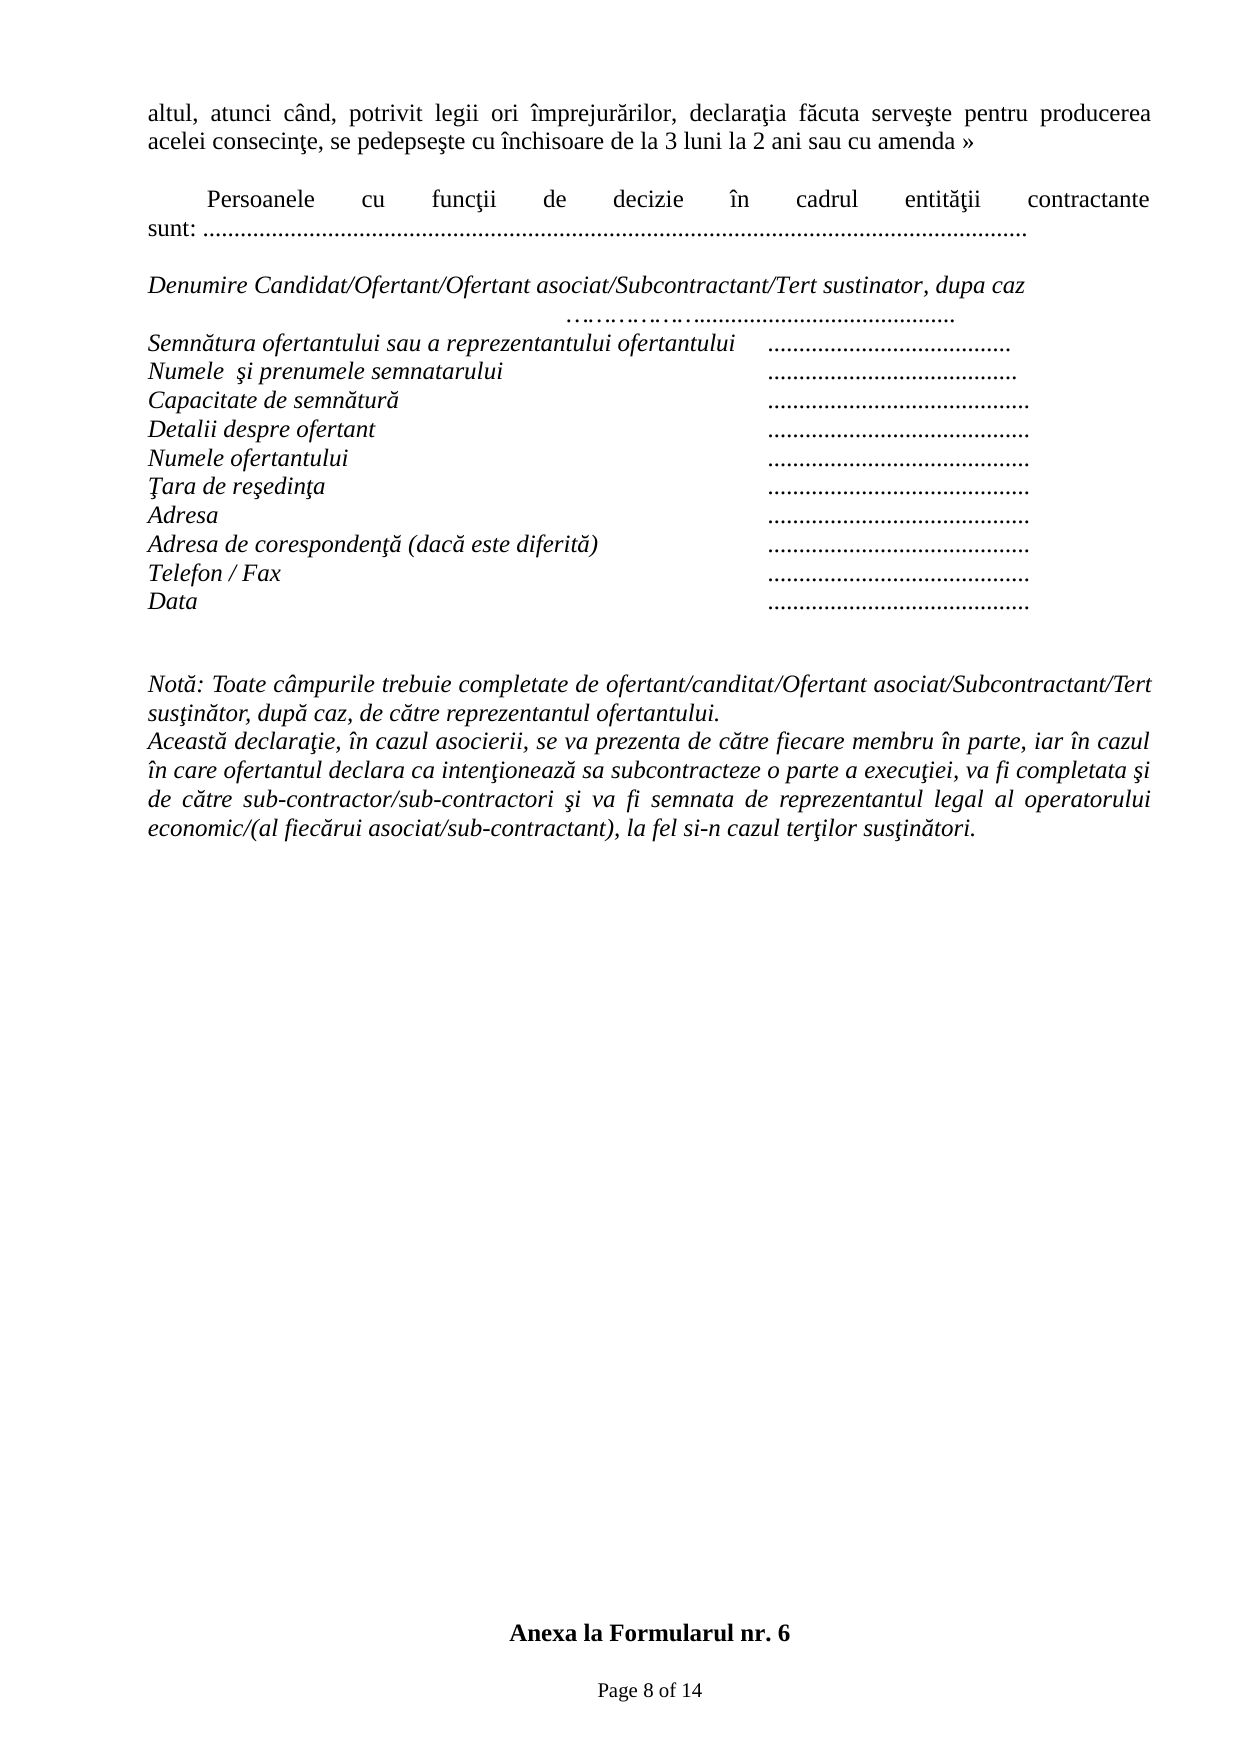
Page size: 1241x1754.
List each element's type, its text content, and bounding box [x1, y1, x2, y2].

text Telefon / Fax .......................................... [148, 558, 1152, 586]
text Numele şi prenumele semnatarului ........................................ [148, 356, 1152, 385]
text Semnătura ofertantului sau a reprezentantului ofertantului ....................................... [148, 328, 1152, 356]
text Capacitate de semnătură .......................................... [148, 385, 1152, 414]
text Această declaraţie, în cazul asocierii, se va prezenta de către fiecare membru în parte, iar în cazul în care ofertantul declara ca intenţionează sa subcontracteze o parte a execuţiei, va fi completata şi de către sub-contractor/sub-contractori şi va fi semnata de reprezentantul legal al operatorului economic/(al fiecărui asociat/sub-contractant), la fel si-n cazul terţilor susţinători. [148, 726, 1152, 841]
text ………………......................................... [148, 299, 1152, 328]
text Ţara de reşedinţa .......................................... [148, 471, 1152, 500]
text Adresa de corespondenţă (dacă este diferită) .......................................... [148, 529, 1152, 558]
text Anexa la Formularul nr. 6 [148, 1618, 1152, 1646]
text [148, 98, 1152, 155]
text Notă: Toate câmpurile trebuie completate de ofertant/canditat/Ofertant asociat/Subcontractant/Tert susţinător, după caz, de către reprezentantul ofertantului. [148, 669, 1152, 726]
text Persoanele cu funcţii de decizie în cadrul entităţii contractante sunt: .................................................................................................................................... [148, 184, 1151, 241]
text Denumire Candidat/Ofertant/Ofertant asociat/Subcontractant/Tert sustinator, dupa caz [148, 270, 1152, 299]
text Numele ofertantului .......................................... [148, 443, 1152, 471]
text Data .......................................... [148, 586, 1152, 615]
text Adresa .......................................... [148, 500, 1152, 529]
text Detalii despre ofertant .......................................... [148, 414, 1152, 443]
